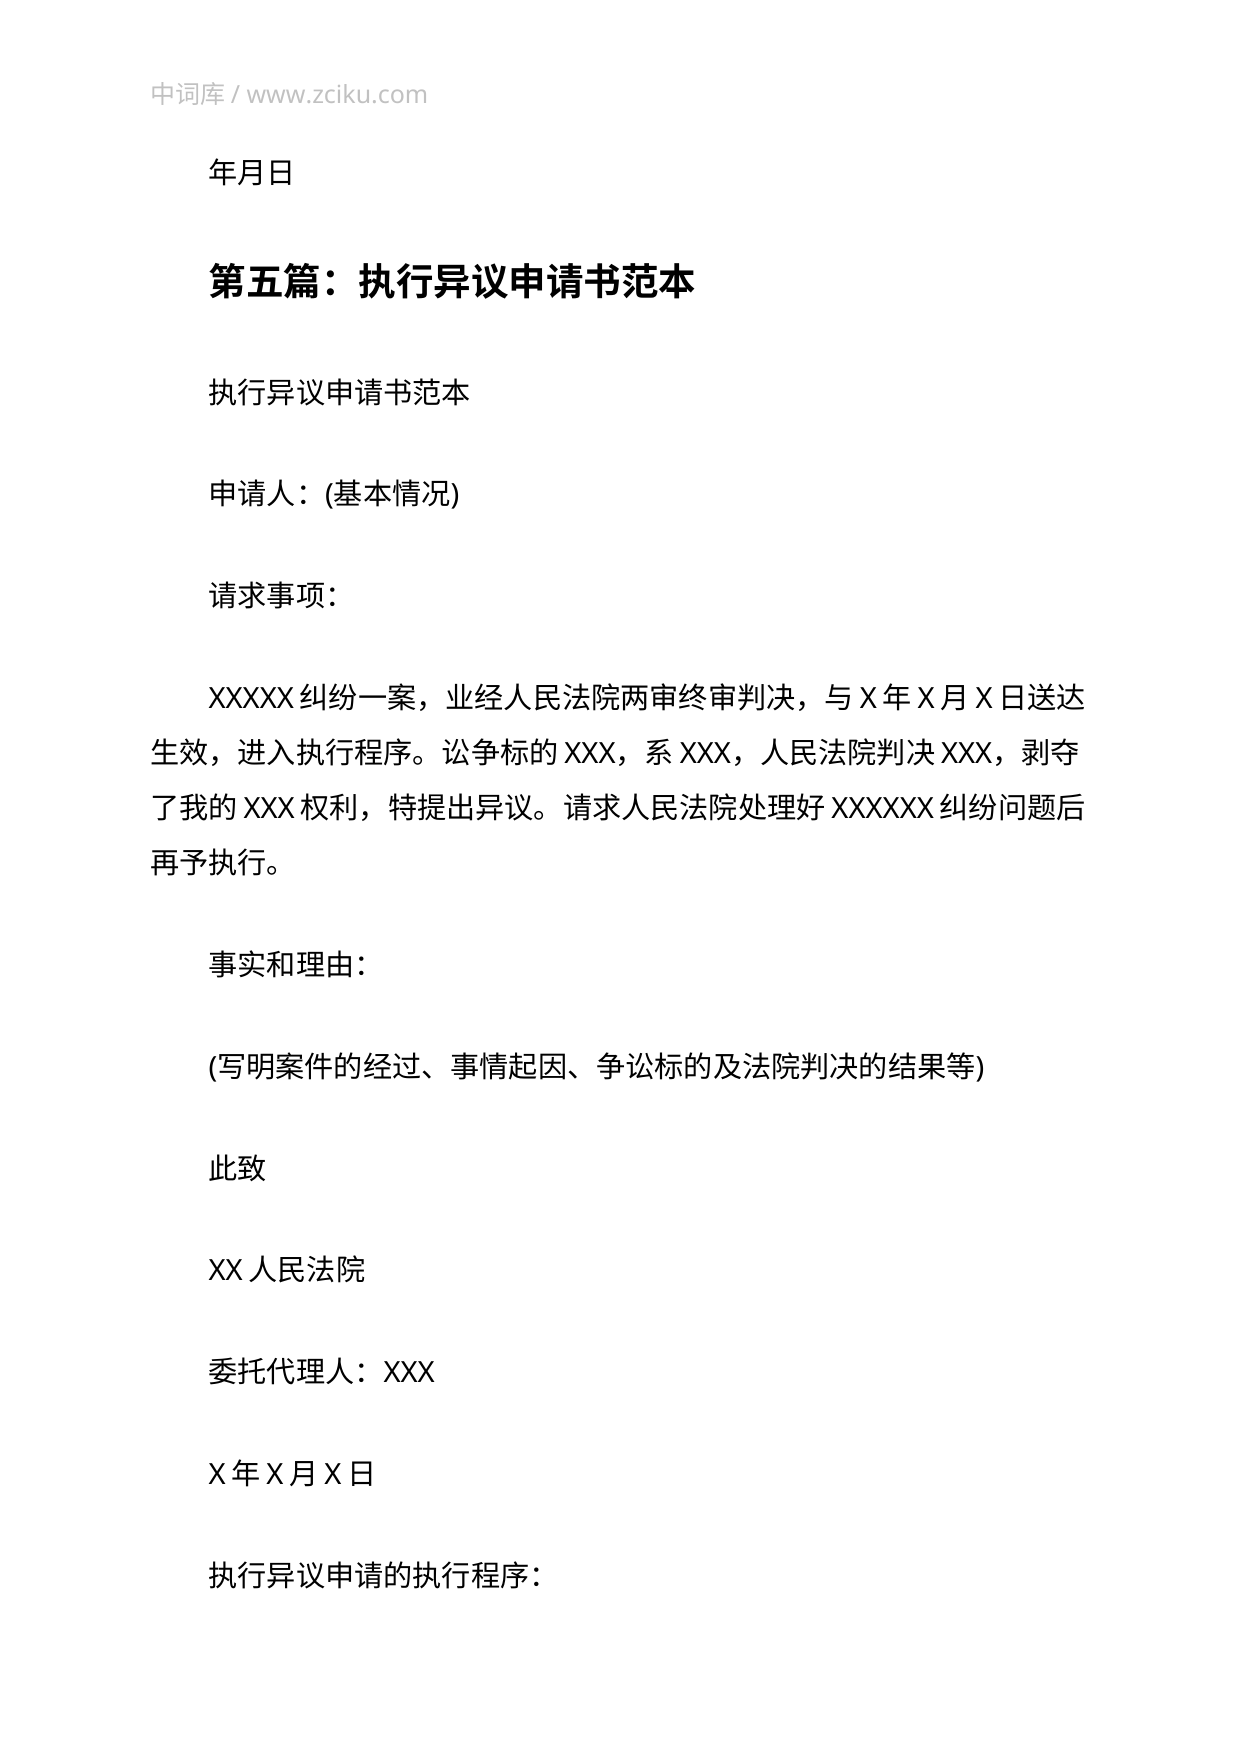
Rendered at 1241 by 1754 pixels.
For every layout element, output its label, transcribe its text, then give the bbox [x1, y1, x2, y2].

text 申请人：(基本情况) [150, 471, 1090, 513]
text 委托代理人：XXX [150, 1349, 1090, 1391]
text 执行异议申请的执行程序： [150, 1553, 1090, 1595]
text 年月日 [150, 150, 1090, 192]
text 第五篇：执行异议申请书范本 [150, 252, 1090, 306]
text X年X月X日 [150, 1451, 1090, 1493]
text ΧΧΧΧΧ纠纷一案，业经人民法院两审终审判决，与Χ年Χ月Χ日送达生效，进入执行程序。讼争标的ΧΧΧ，系ΧΧΧ，人民法院判决ΧΧΧ，剥夺了我的ΧΧΧ权利，特提出异议。请求人民法院处理好ΧΧΧΧΧΧ纠纷问题后再予执行。 [150, 675, 1090, 882]
text 执行异议申请书范本 [150, 369, 1090, 411]
text 事实和理由： [150, 941, 1090, 984]
text (写明案件的经过、事情起因、争讼标的及法院判决的结果等) [150, 1043, 1090, 1086]
text 此致 [150, 1145, 1090, 1187]
text ΧΧ人民法院 [150, 1247, 1090, 1289]
text 请求事项： [150, 573, 1090, 615]
